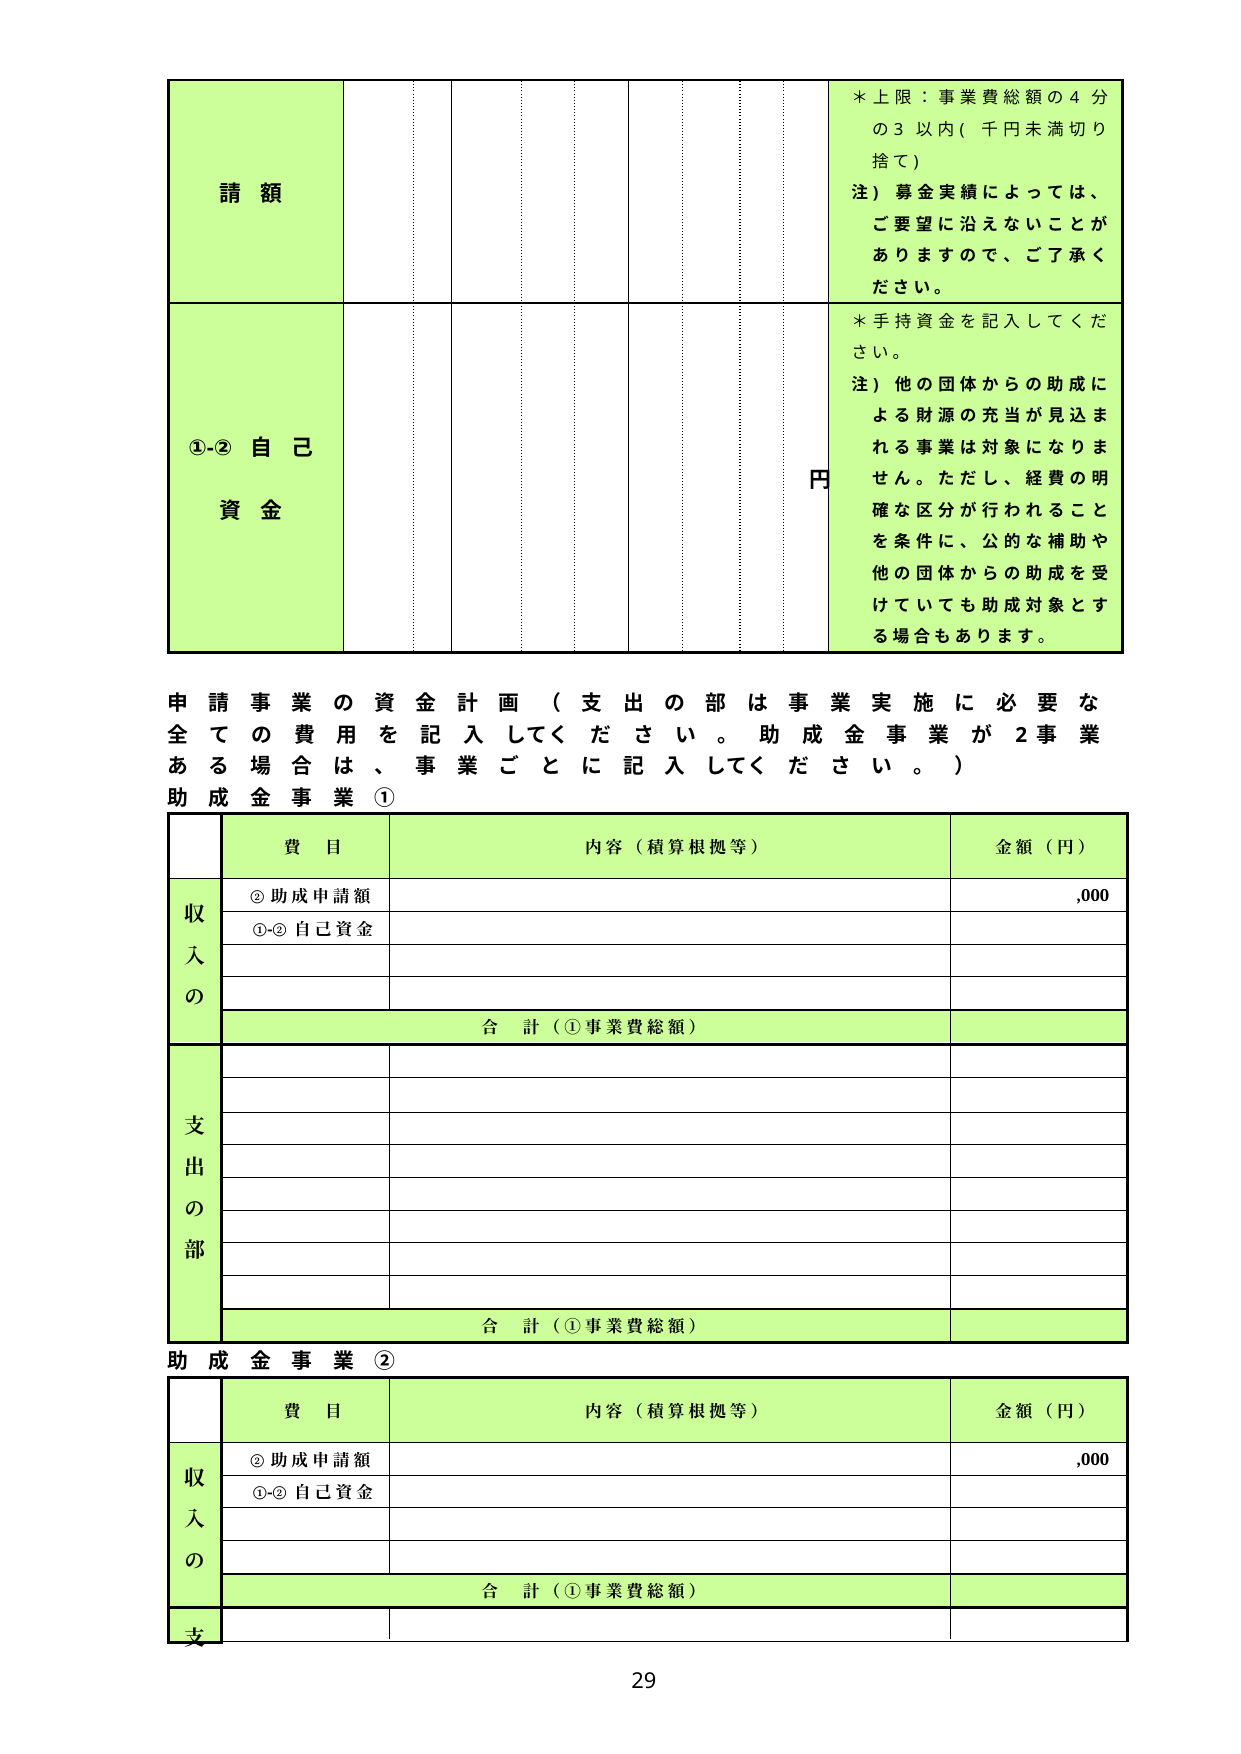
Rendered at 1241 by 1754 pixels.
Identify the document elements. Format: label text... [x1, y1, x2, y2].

table_cell [223, 977, 389, 1009]
table_cell [951, 1508, 1126, 1540]
table_header 内容（積算根拠等） [390, 815, 950, 878]
table_cell 円 [784, 81, 828, 302]
table_cell [223, 945, 389, 976]
table_cell [951, 912, 1126, 943]
table_cell ,000 [951, 1443, 1126, 1474]
table_cell [223, 1508, 389, 1540]
table_cell [223, 1609, 389, 1641]
table_cell [951, 1310, 1126, 1341]
table_cell [951, 1046, 1126, 1077]
table_cell [223, 1145, 389, 1177]
table_cell [390, 1178, 950, 1209]
table_cell [223, 1243, 389, 1275]
table_cell [452, 81, 521, 302]
table_cell 0 [683, 81, 740, 302]
table_cell 収入の部 [170, 1443, 220, 1606]
table_cell [390, 1078, 950, 1112]
table_cell 円 [784, 304, 828, 651]
table_cell [951, 1243, 1126, 1275]
table_cell [951, 1145, 1126, 1177]
table_cell [629, 304, 683, 651]
table_cell 収入の部 [170, 879, 220, 1042]
table_cell [521, 81, 575, 302]
table_cell 0 [740, 81, 784, 302]
table_cell [951, 977, 1126, 1009]
table_cell [223, 1276, 389, 1307]
table_cell ①-②自己資金 [223, 912, 389, 943]
table_cell 支出の部 [170, 1046, 220, 1341]
table_cell [951, 1276, 1126, 1307]
table_cell 合 計（①事業費総額） [223, 1011, 950, 1042]
table_cell [344, 304, 414, 651]
table_cell [223, 1541, 389, 1572]
table_cell [390, 945, 950, 976]
table_header [170, 1379, 220, 1442]
table_cell [390, 1609, 951, 1641]
table_cell [683, 304, 740, 651]
table_cell [390, 1113, 950, 1144]
table_cell [390, 879, 950, 911]
table_cell [951, 945, 1126, 976]
table_cell [390, 977, 950, 1009]
text 助成金事業② [167, 1344, 1121, 1376]
table_cell [390, 1443, 950, 1474]
table_cell [390, 1508, 950, 1540]
table_cell [390, 1211, 950, 1242]
table_cell [951, 1113, 1126, 1144]
table_header [170, 815, 220, 878]
text 助成金事業① [167, 781, 1121, 812]
table_cell [951, 1178, 1126, 1209]
text 申請事業の資金計画（支出の部は事業実施に必要な全ての費用を記入してください。助成金事業が2事業ある場合は、事業ごとに記入してください。） [167, 686, 1121, 781]
table_cell [951, 1541, 1126, 1572]
table_cell [575, 81, 628, 302]
table_header 費 目 [223, 815, 389, 878]
table_cell [951, 1211, 1126, 1242]
table_cell ①‐②自己資金 [170, 304, 343, 651]
table_cell [521, 304, 575, 651]
table_cell 支出の部 [170, 1609, 220, 1641]
table_cell 0 [629, 81, 683, 302]
table_cell [344, 81, 414, 302]
table_cell ＊手持資金を記入してください。 注)他の団体からの助成による財源の充当が見込まれる事業は対象になりません。ただし、経費の明確な区分が行われることを条件に、公的な補助や他の団体からの助成を受けていても助成対象とする場合もあります。 [829, 304, 1121, 651]
table_header 金額（円） [951, 1379, 1126, 1442]
table_cell [414, 81, 451, 302]
table_cell [390, 1046, 950, 1077]
table_cell ①-②自己資金 [223, 1476, 389, 1507]
table_cell 合 計（①事業費総額） [223, 1575, 950, 1606]
table_cell [951, 1011, 1126, 1042]
table_header 金額（円） [951, 815, 1126, 878]
table_cell [390, 912, 950, 943]
table_cell [223, 1211, 389, 1242]
table_cell ,000 [951, 879, 1126, 911]
table_cell [951, 1609, 1126, 1641]
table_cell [829, 81, 1121, 302]
table_cell ②助成申請額 [170, 81, 343, 302]
table_cell [223, 1113, 389, 1144]
table_cell [390, 1276, 950, 1307]
table_cell ②助成申請額 [223, 879, 389, 911]
table_cell [223, 1046, 389, 1077]
table_cell [740, 304, 784, 651]
table_cell ②助成申請額 [223, 1443, 389, 1474]
table_cell [223, 1178, 389, 1209]
table_header 費 目 [223, 1379, 389, 1442]
table_cell [951, 1476, 1126, 1507]
table_cell [575, 304, 628, 651]
table_cell [951, 1078, 1126, 1112]
table_cell [390, 1145, 950, 1177]
table_cell 合 計（①事業費総額） [223, 1310, 950, 1341]
table_cell [223, 1078, 389, 1112]
table_cell [452, 304, 521, 651]
table_cell [390, 1476, 950, 1507]
table_header 内容（積算根拠等） [390, 1379, 950, 1442]
table_cell [390, 1541, 950, 1572]
table_cell [390, 1243, 950, 1275]
table_cell [414, 304, 451, 651]
table_cell [951, 1575, 1126, 1606]
